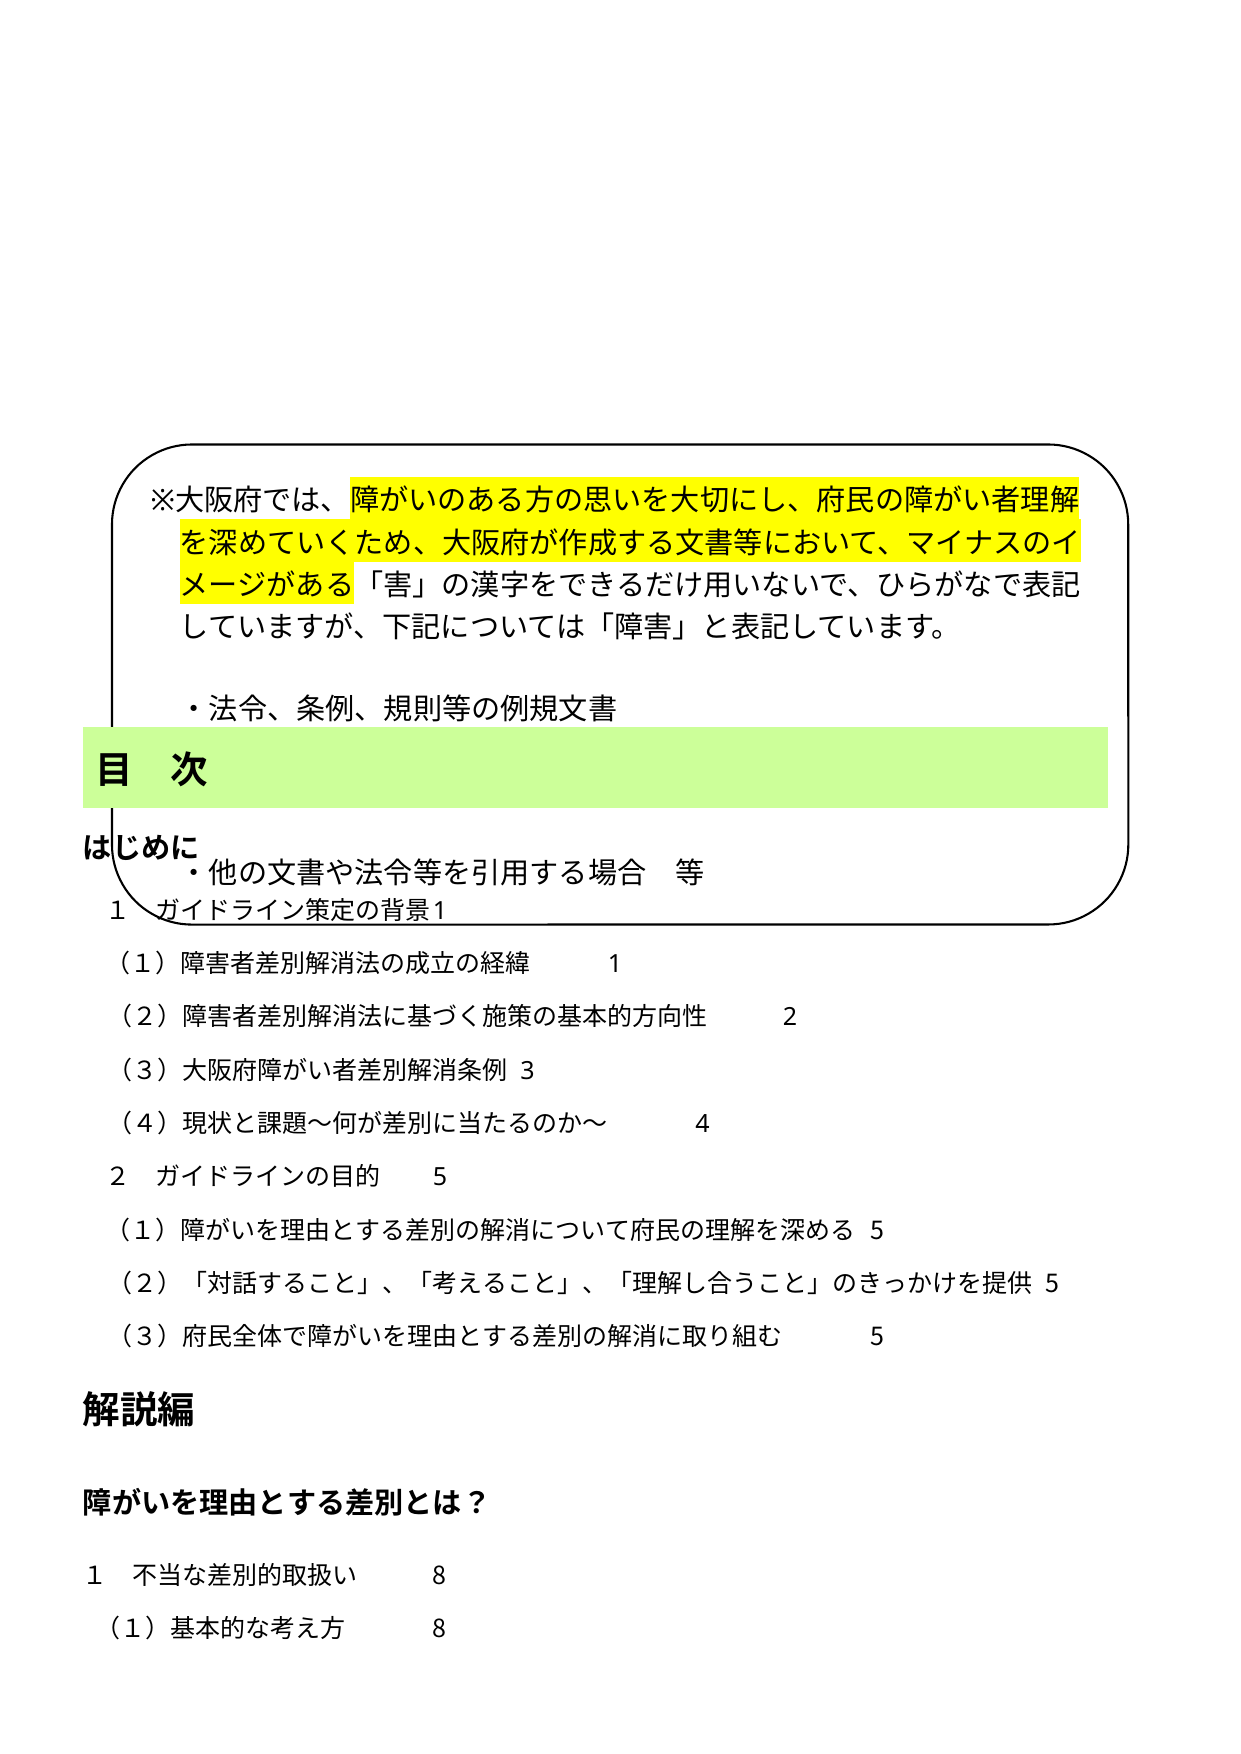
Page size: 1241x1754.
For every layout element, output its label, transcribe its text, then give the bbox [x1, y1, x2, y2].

table_header 目 次 [86, 730, 1104, 805]
